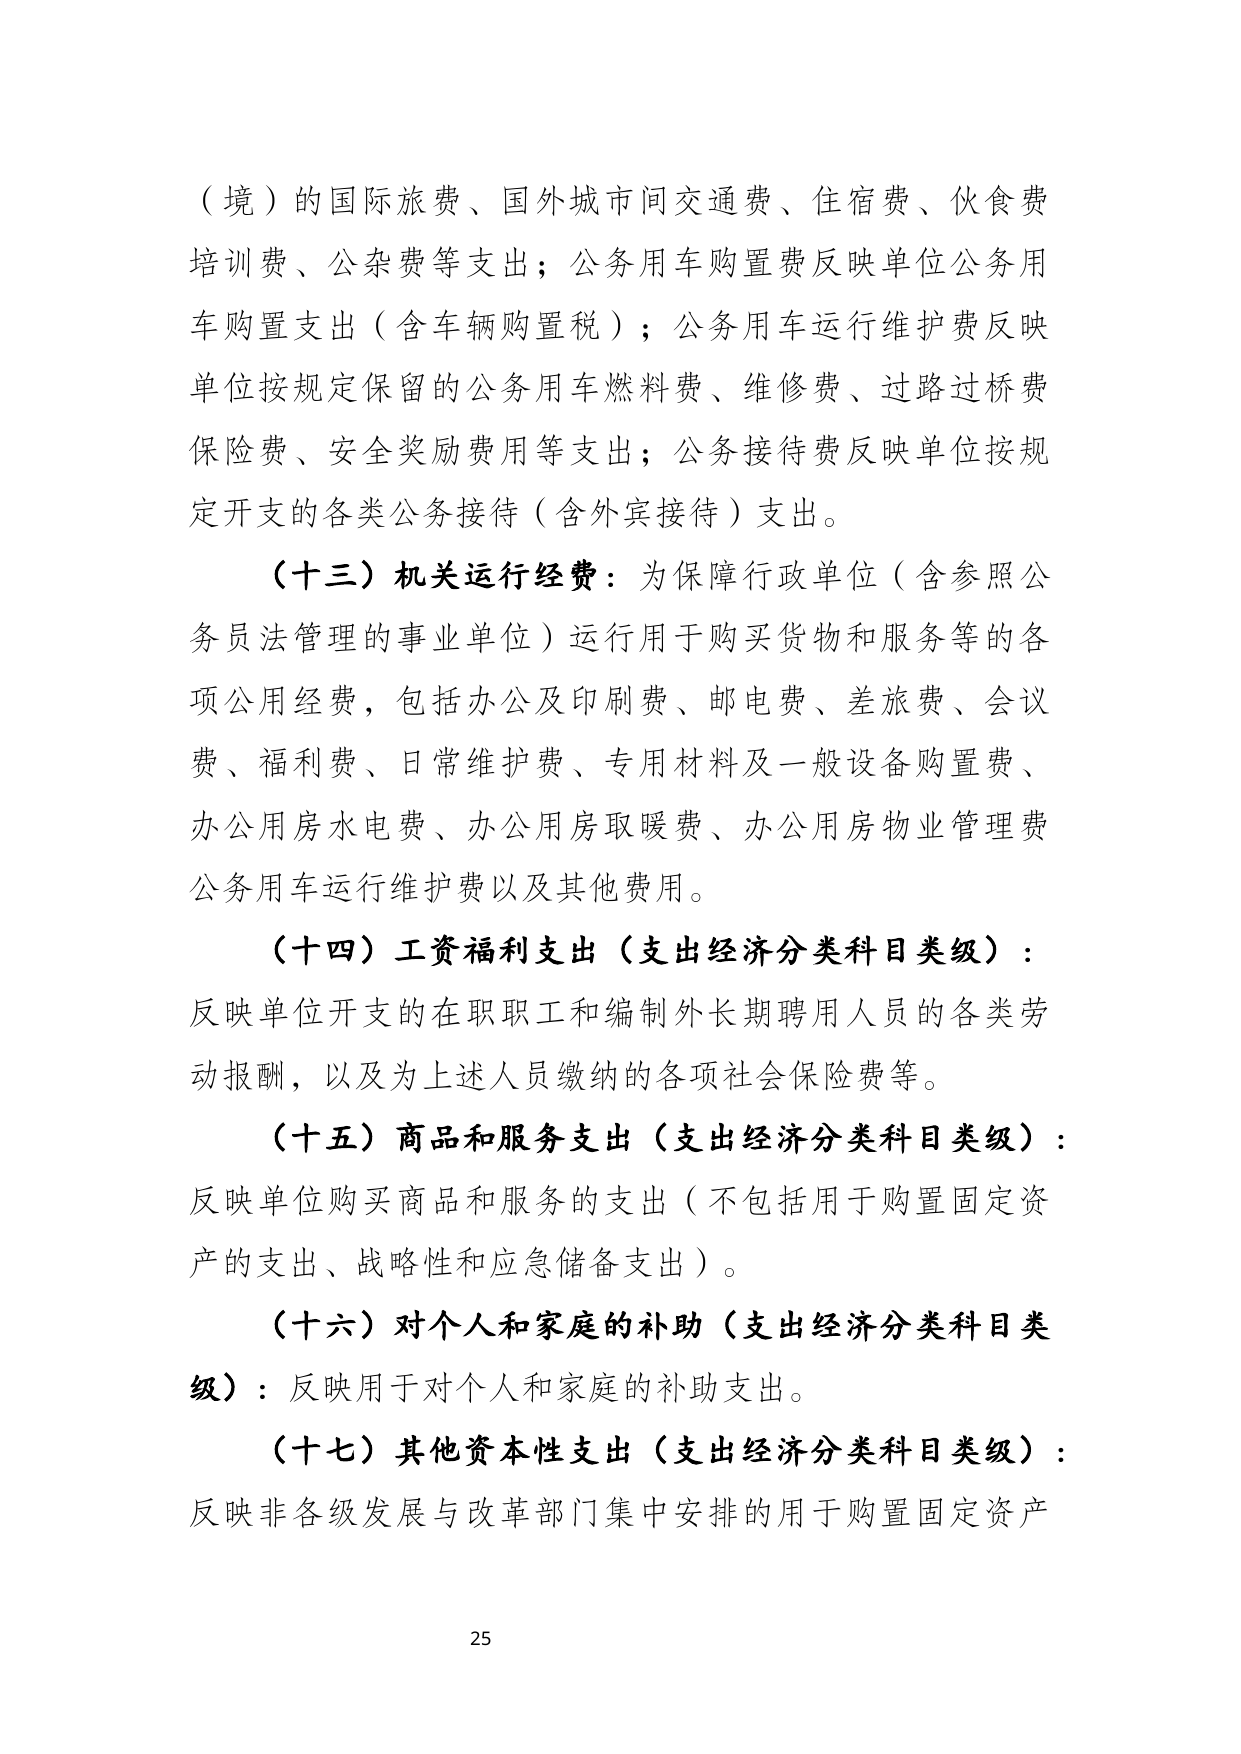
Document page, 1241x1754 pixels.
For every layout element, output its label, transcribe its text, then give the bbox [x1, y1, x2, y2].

text （十六）对个人和家庭的补助（支出经济分类科目类级）：反映用于对个人和家庭的补助支出。 [187, 1287, 1053, 1412]
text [187, 1412, 1053, 1537]
text （十四）工资福利支出（支出经济分类科目类级）：反映单位开支的在职职工和编制外长期聘用人员的各类劳动报酬，以及为上述人员缴纳的各项社会保险费等。 [187, 912, 1053, 1099]
text （十三）机关运行经费：为保障行政单位（含参照公务员法管理的事业单位）运行用于购买货物和服务等的各项公用经费，包括办公及印刷费、邮电费、差旅费、会议费、福利费、日常维护费、专用材料及一般设备购置费、办公用房水电费、办公用房取暖费、办公用房物业管理费、公务用车运行维护费以及其他费用。 [187, 537, 1053, 912]
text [187, 162, 1053, 537]
text （十五）商品和服务支出（支出经济分类科目类级）：反映单位购买商品和服务的支出（不包括用于购置固定资产的支出、战略性和应急储备支出）。 [187, 1099, 1053, 1287]
